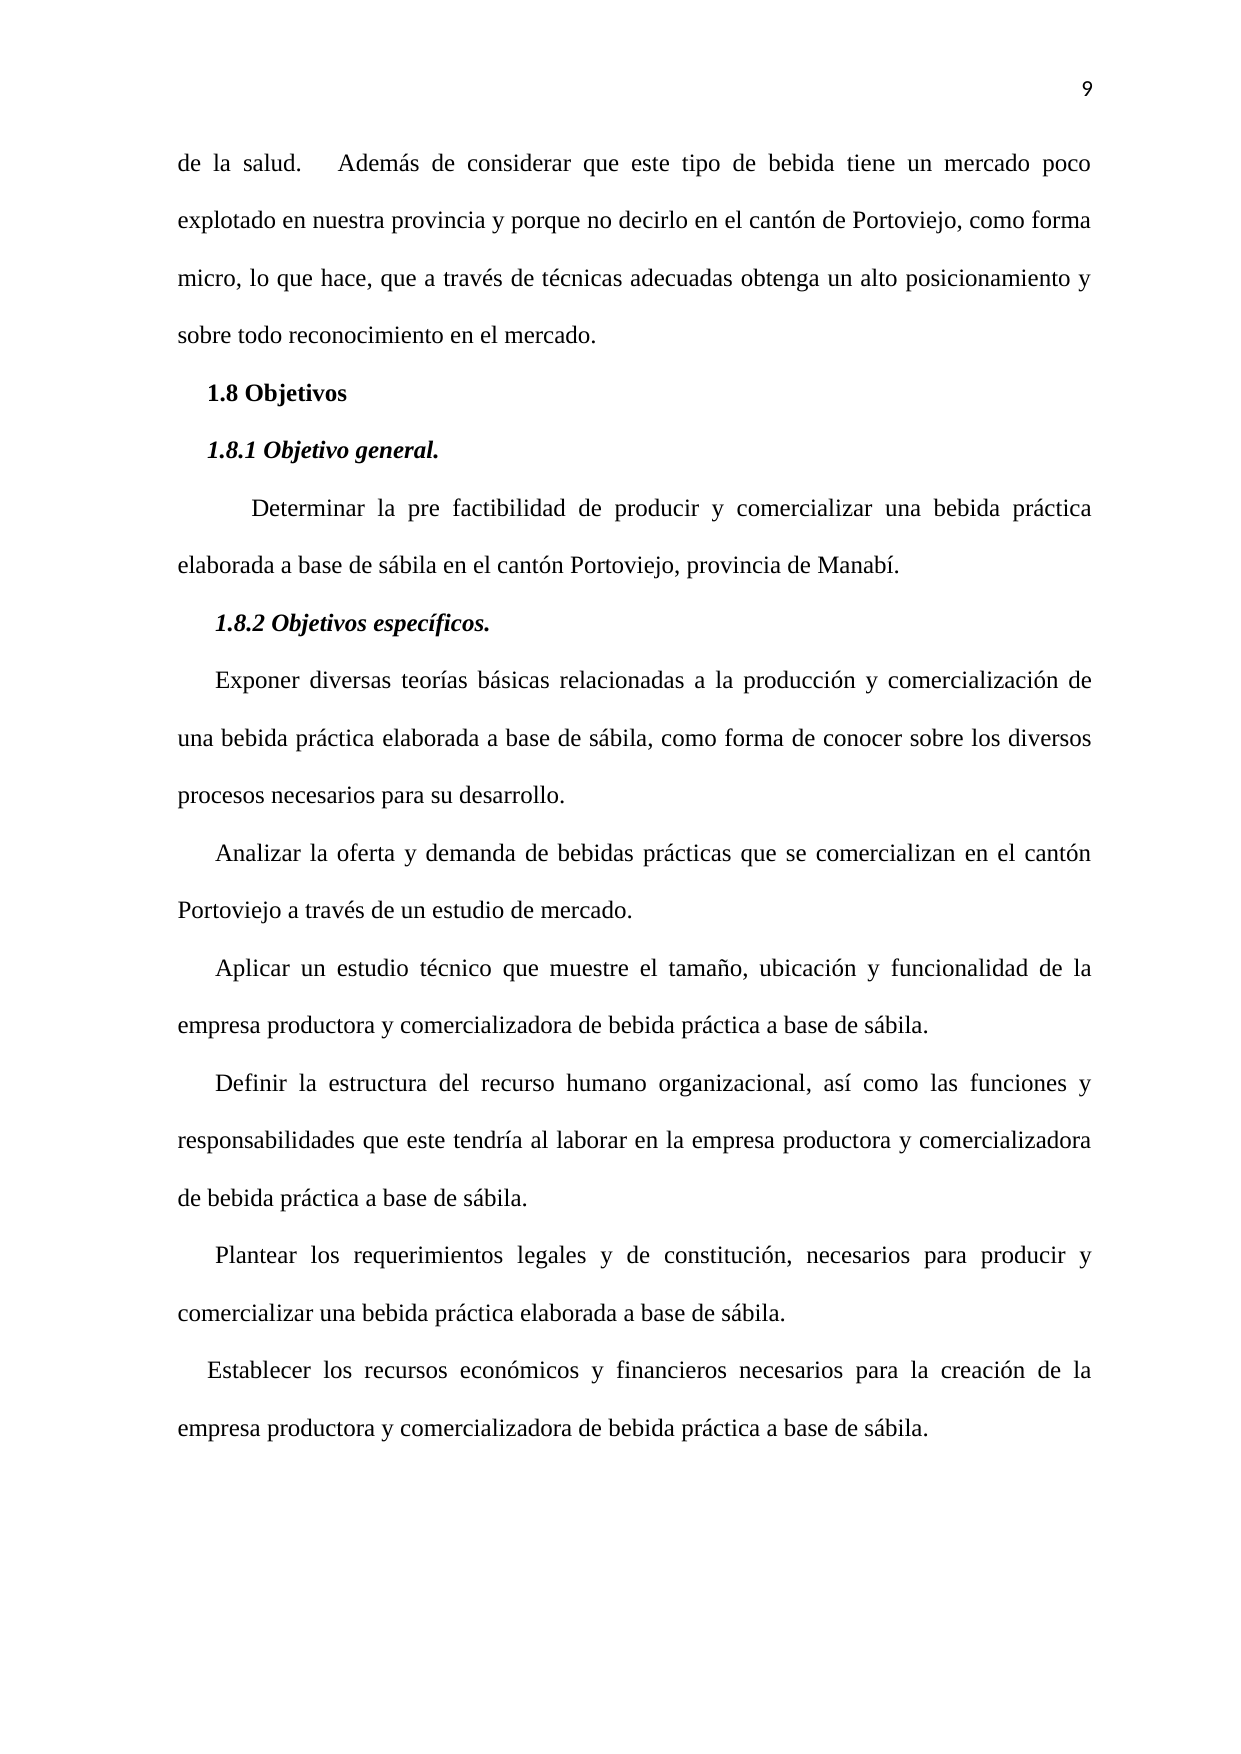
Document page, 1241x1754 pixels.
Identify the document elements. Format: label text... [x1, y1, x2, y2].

text Determinar la pre factibilidad de producir y comercializar una bebida práctica elaborada a base de sábila en el cantón Portoviejo, provincia de Manabí. [177, 493, 1092, 579]
text Exponer diversas teorías básicas relacionadas a la producción y comercialización de una bebida práctica elaborada a base de sábila, como forma de conocer sobre los diversos procesos necesarios para su desarrollo. [177, 665, 1092, 809]
text Analizar la oferta y demanda de bebidas prácticas que se comercializan en el cantón Portoviejo a través de un estudio de mercado. [177, 838, 1092, 924]
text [177, 148, 1092, 349]
text Aplicar un estudio técnico que muestre el tamaño, ubicación y funcionalidad de la empresa productora y comercializadora de bebida práctica a base de sábila. [177, 953, 1092, 1039]
text 1.8.1 Objetivo general. [177, 435, 1092, 464]
text Plantear los requerimientos legales y de constitución, necesarios para producir y comercializar una bebida práctica elaborada a base de sábila. [177, 1240, 1092, 1326]
text Definir la estructura del recurso humano organizacional, así como las funciones y responsabilidades que este tendría al laborar en la empresa productora y comercializadora de bebida práctica a base de sábila. [177, 1068, 1092, 1211]
text Establecer los recursos económicos y financieros necesarios para la creación de la empresa productora y comercializadora de bebida práctica a base de sábila. [177, 1355, 1092, 1441]
subtitle 1.8 Objetivos [177, 378, 1092, 406]
text 1.8.2 Objetivos específicos. [177, 608, 1092, 636]
